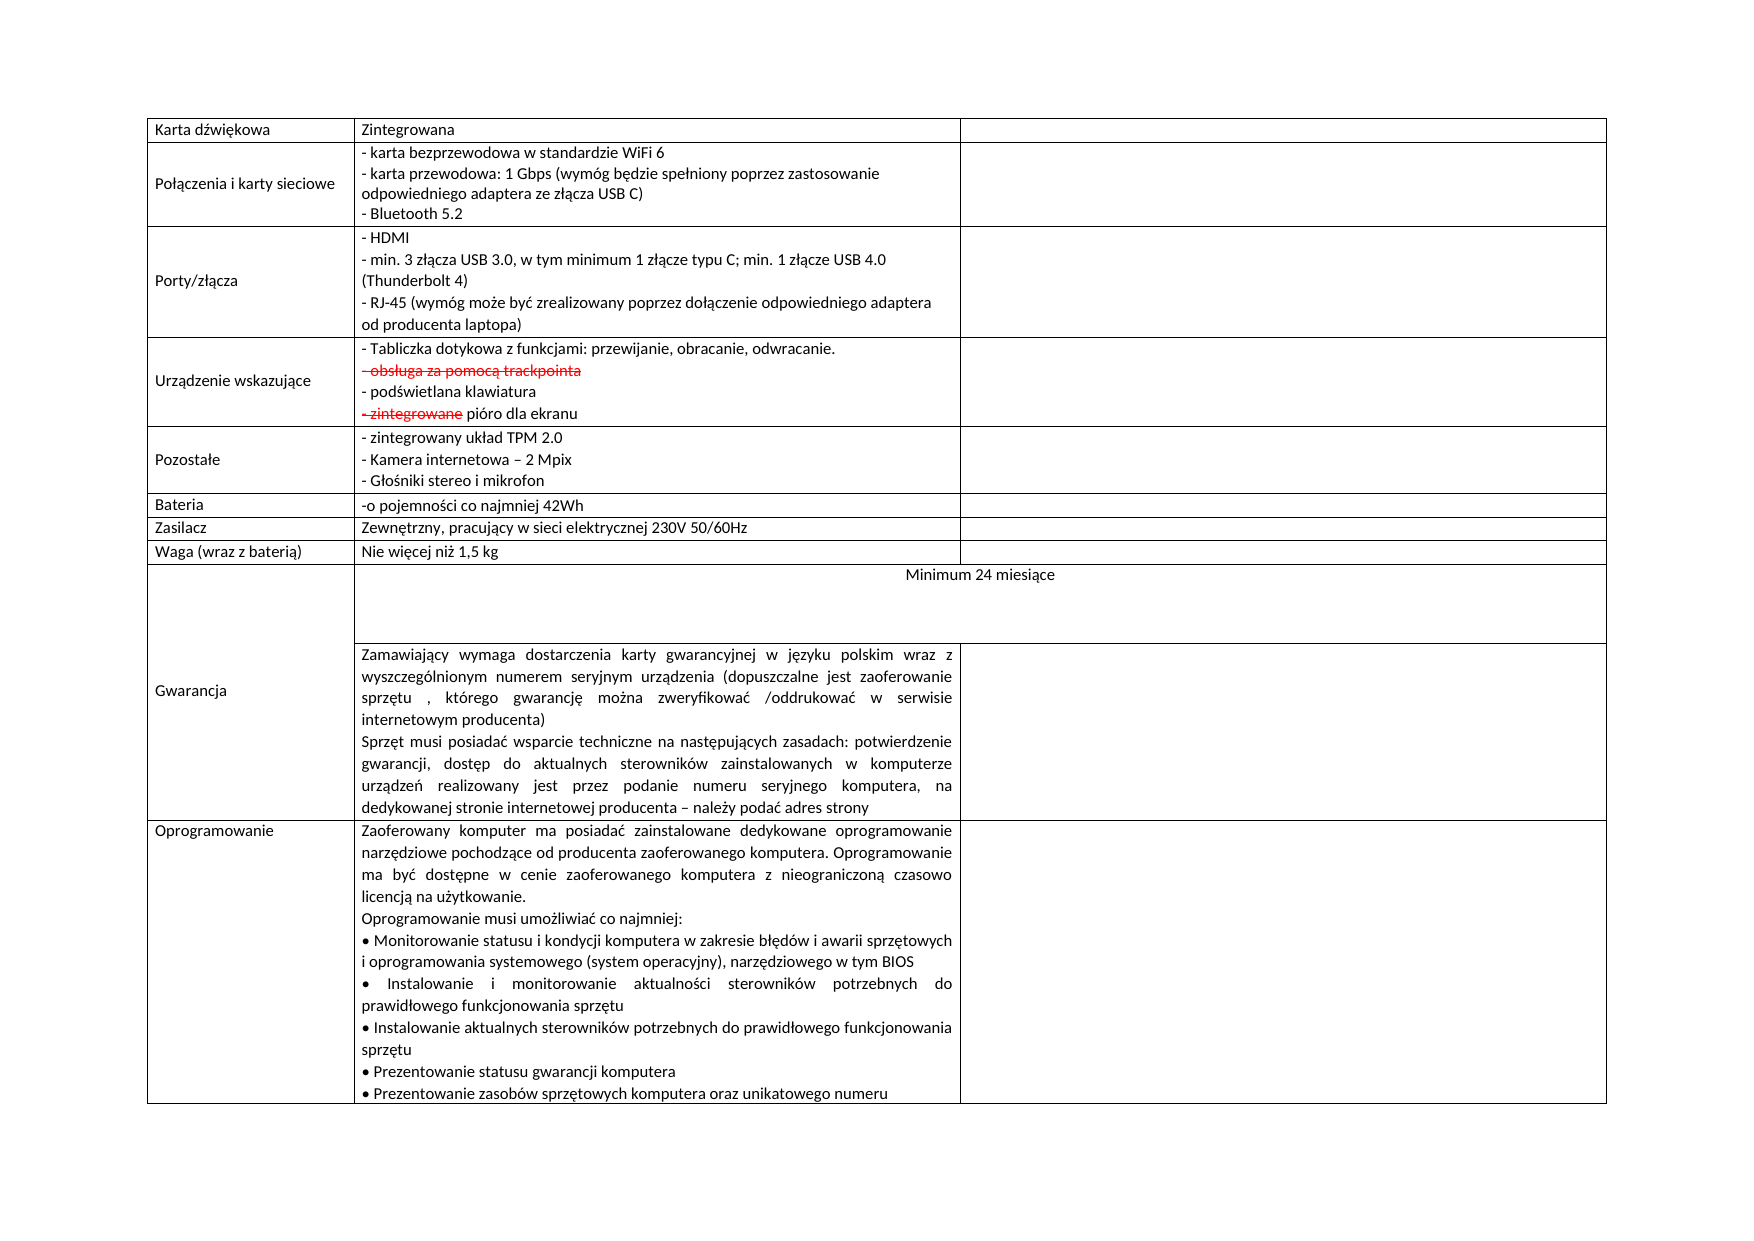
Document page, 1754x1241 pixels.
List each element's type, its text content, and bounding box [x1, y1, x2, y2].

table_cell [961, 644, 1606, 819]
table_cell Nie więcej niż 1,5 kg [355, 541, 960, 563]
table_cell Bateria [148, 494, 354, 517]
table_cell [961, 227, 1606, 337]
table_cell [961, 427, 1606, 493]
table_cell Karta dźwiękowa [148, 119, 354, 142]
table_cell [961, 518, 1606, 540]
table_cell Połączenia i karty sieciowe [148, 143, 354, 226]
table_cell Zasilacz [148, 518, 354, 540]
table_cell Minimum 24 miesiące [355, 565, 1606, 643]
table_cell [961, 338, 1606, 426]
table_cell Oprogramowanie [148, 821, 354, 1103]
table_cell [961, 541, 1606, 563]
table_cell -o pojemności co najmniej 42Wh [355, 494, 960, 517]
table_cell Zamawiający wymaga dostarczenia karty gwarancyjnej w języku polskim wraz z wyszczególnionym numerem seryjnym urządzenia (dopuszczalne jest zaoferowanie sprzętu , którego gwarancję można zweryfikować /oddrukować w serwisie internetowym producenta) Sprzęt musi posiadać wsparcie techniczne na następujących zasadach: potwierdzenie gwarancji, dostęp do aktualnych sterowników zainstalowanych w komputerze urządzeń realizowany jest przez podanie numeru seryjnego komputera, na dedykowanej stronie internetowej producenta – należy podać adres strony [355, 644, 960, 819]
table_cell [961, 143, 1606, 226]
table_cell - HDMI - min. 3 złącza USB 3.0, w tym minimum 1 złącze typu C; min. 1 złącze USB 4.0 (Thunderbolt 4) - RJ-45 (wymóg może być zrealizowany poprzez dołączenie odpowiedniego adaptera od producenta laptopa) [355, 227, 960, 337]
table_cell - Tabliczka dotykowa z funkcjami: przewijanie, obracanie, odwracanie. - obsługa za pomocą trackpointa - podświetlana klawiatura - zintegrowane pióro dla ekranu [355, 338, 960, 426]
table_cell Porty/złącza [148, 227, 354, 337]
table_cell - zintegrowany układ TPM 2.0 - Kamera internetowa – 2 Mpix - Głośniki stereo i mikrofon [355, 427, 960, 493]
table_cell Zintegrowana [355, 119, 960, 142]
table_cell - karta bezprzewodowa w standardzie WiFi 6 - karta przewodowa: 1 Gbps (wymóg będzie spełniony poprzez zastosowanie odpowiedniego adaptera ze złącza USB C) - Bluetooth 5.2 [355, 143, 960, 226]
table_cell Urządzenie wskazujące [148, 338, 354, 426]
table_cell [961, 494, 1606, 517]
table_cell Waga (wraz z baterią) [148, 541, 354, 563]
table_cell Gwarancja [148, 565, 354, 819]
table_cell Zewnętrzny, pracujący w sieci elektrycznej 230V 50/60Hz [355, 518, 960, 540]
table_cell [961, 119, 1606, 142]
table_cell [961, 821, 1606, 1103]
table_cell Pozostałe [148, 427, 354, 493]
